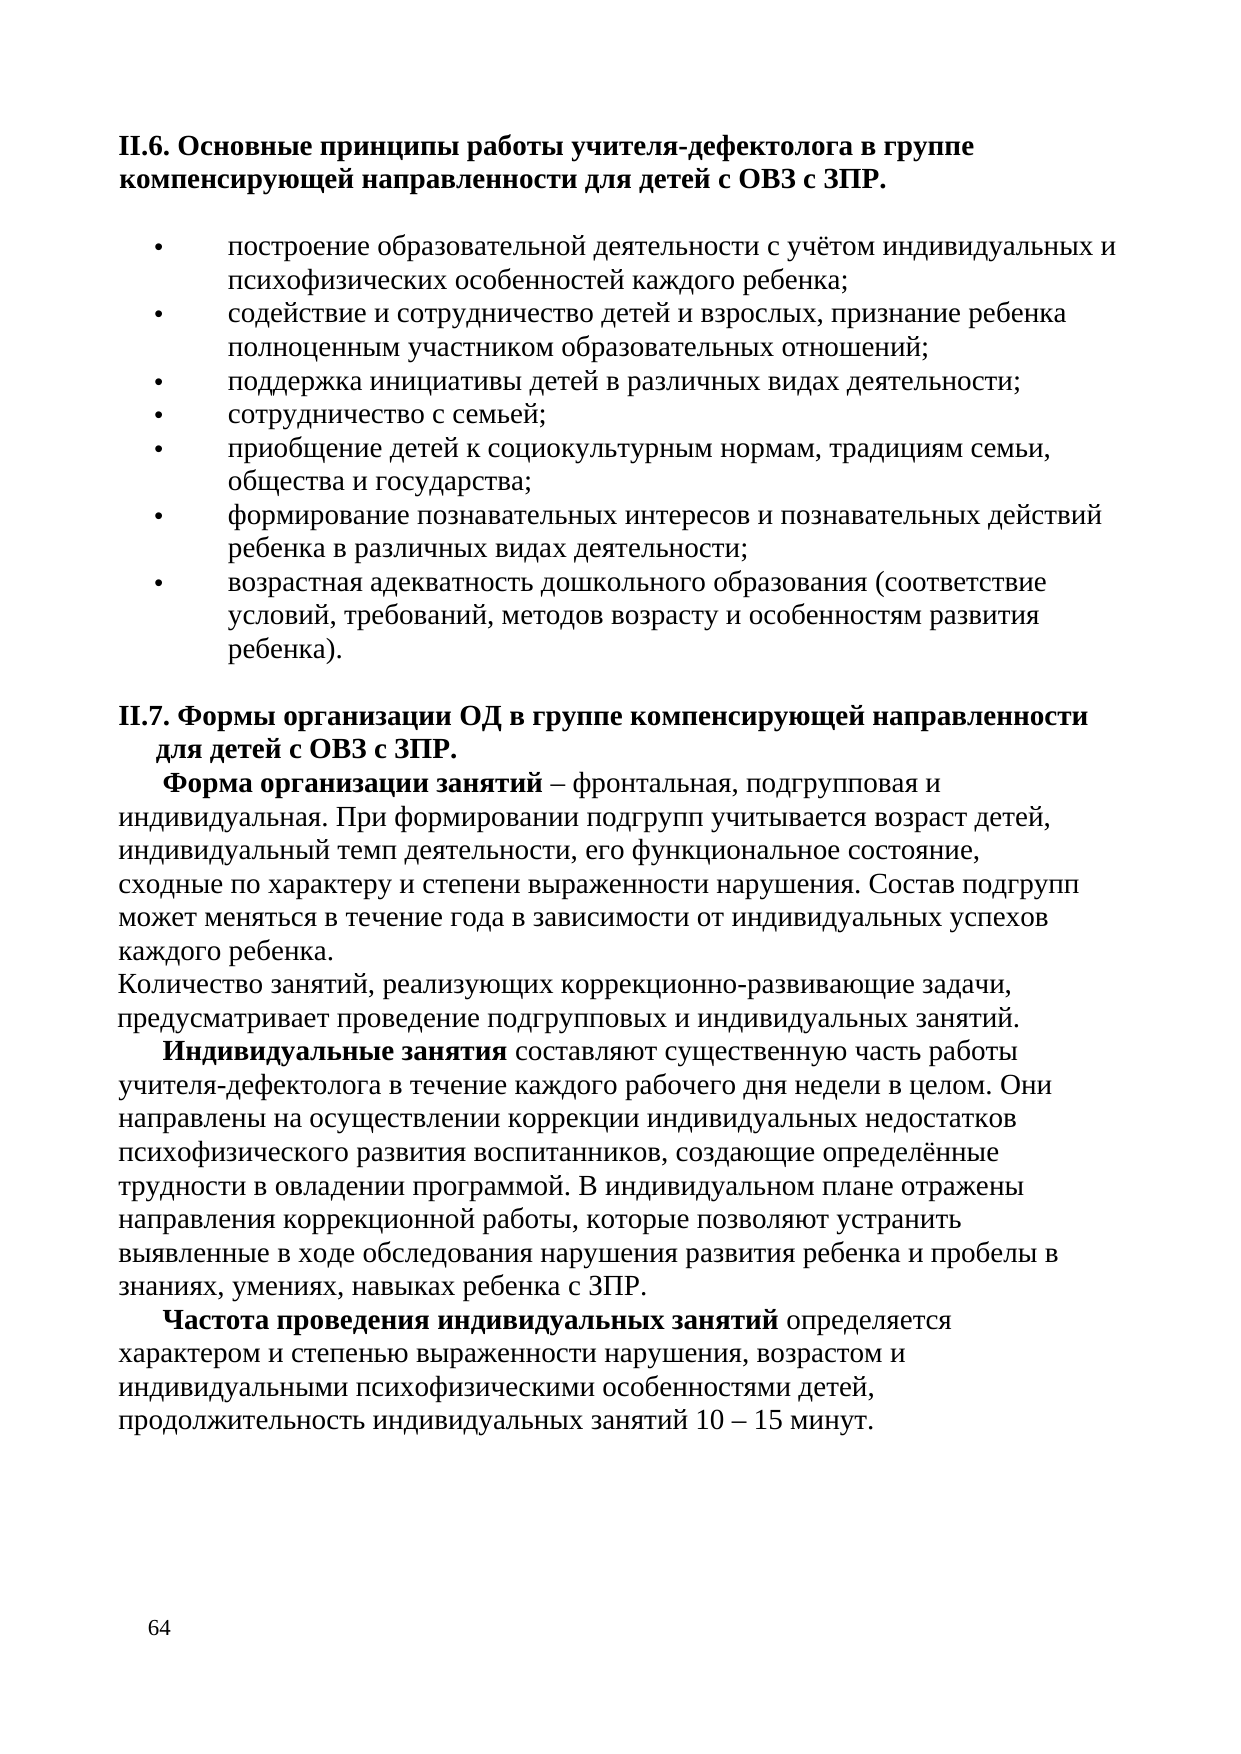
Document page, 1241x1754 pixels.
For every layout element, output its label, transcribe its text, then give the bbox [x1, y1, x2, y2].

list приобщение детей к социокультурным нормам, традициям семьи, общества и государства; [154, 430, 1118, 497]
text Количество занятий, реализующих коррекционно-развивающие задачи, предусматривает проведение подгрупповых и индивидуальных занятий. [117, 966, 1119, 1033]
text Индивидуальные занятия составляют существенную часть работы учителя-дефектолога в течение каждого рабочего дня недели в целом. Они направлены на осуществлении коррекции индивидуальных недостатков психофизического развития воспитанников, создающие определённые трудности в овладении программой. В индивидуальном плане отражены направления коррекционной работы, которые позволяют устранить выявленные в ходе обследования нарушения развития ребенка и пробелы в знаниях, умениях, навыках ребенка с ЗПР. [118, 1033, 1086, 1302]
text Частота проведения индивидуальных занятий определяется характером и степенью выраженности нарушения, возрастом и индивидуальными психофизическими особенностями детей, продолжительность индивидуальных занятий 10 – 15 минут. [118, 1302, 1086, 1436]
list содействие и сотрудничество детей и взрослых, признание ребенка полноценным участником образовательных отношений; [154, 296, 1118, 363]
text Форма организации занятий – фронтальная, подгрупповая и индивидуальная. При формировании подгрупп учитывается возраст детей, индивидуальный темп деятельности, его функциональное состояние, сходные по характеру и степени выраженности нарушения. Состав подгрупп может меняться в течение года в зависимости от индивидуальных успехов каждого ребенка. [118, 765, 1087, 966]
list поддержка инициативы детей в различных видах деятельности; [154, 363, 1118, 396]
text II.7. Формы организации ОД в группе компенсирующей направленности для детей с ОВЗ с ЗПР. [118, 698, 1119, 765]
text II.6. Основные принципы работы учителя-дефектолога в группе компенсирующей направленности для детей с ОВЗ с ЗПР. [118, 128, 1119, 195]
list сотрудничество с семьей; [154, 396, 1118, 430]
list возрастная адекватность дошкольного образования (соответствие условий, требований, методов возрасту и особенностям развития ребенка). [154, 564, 1118, 664]
list формирование познавательных интересов и познавательных действий ребенка в различных видах деятельности; [154, 497, 1118, 564]
list построение образовательной деятельности с учётом индивидуальных и психофизических особенностей каждого ребенка; [154, 228, 1118, 296]
